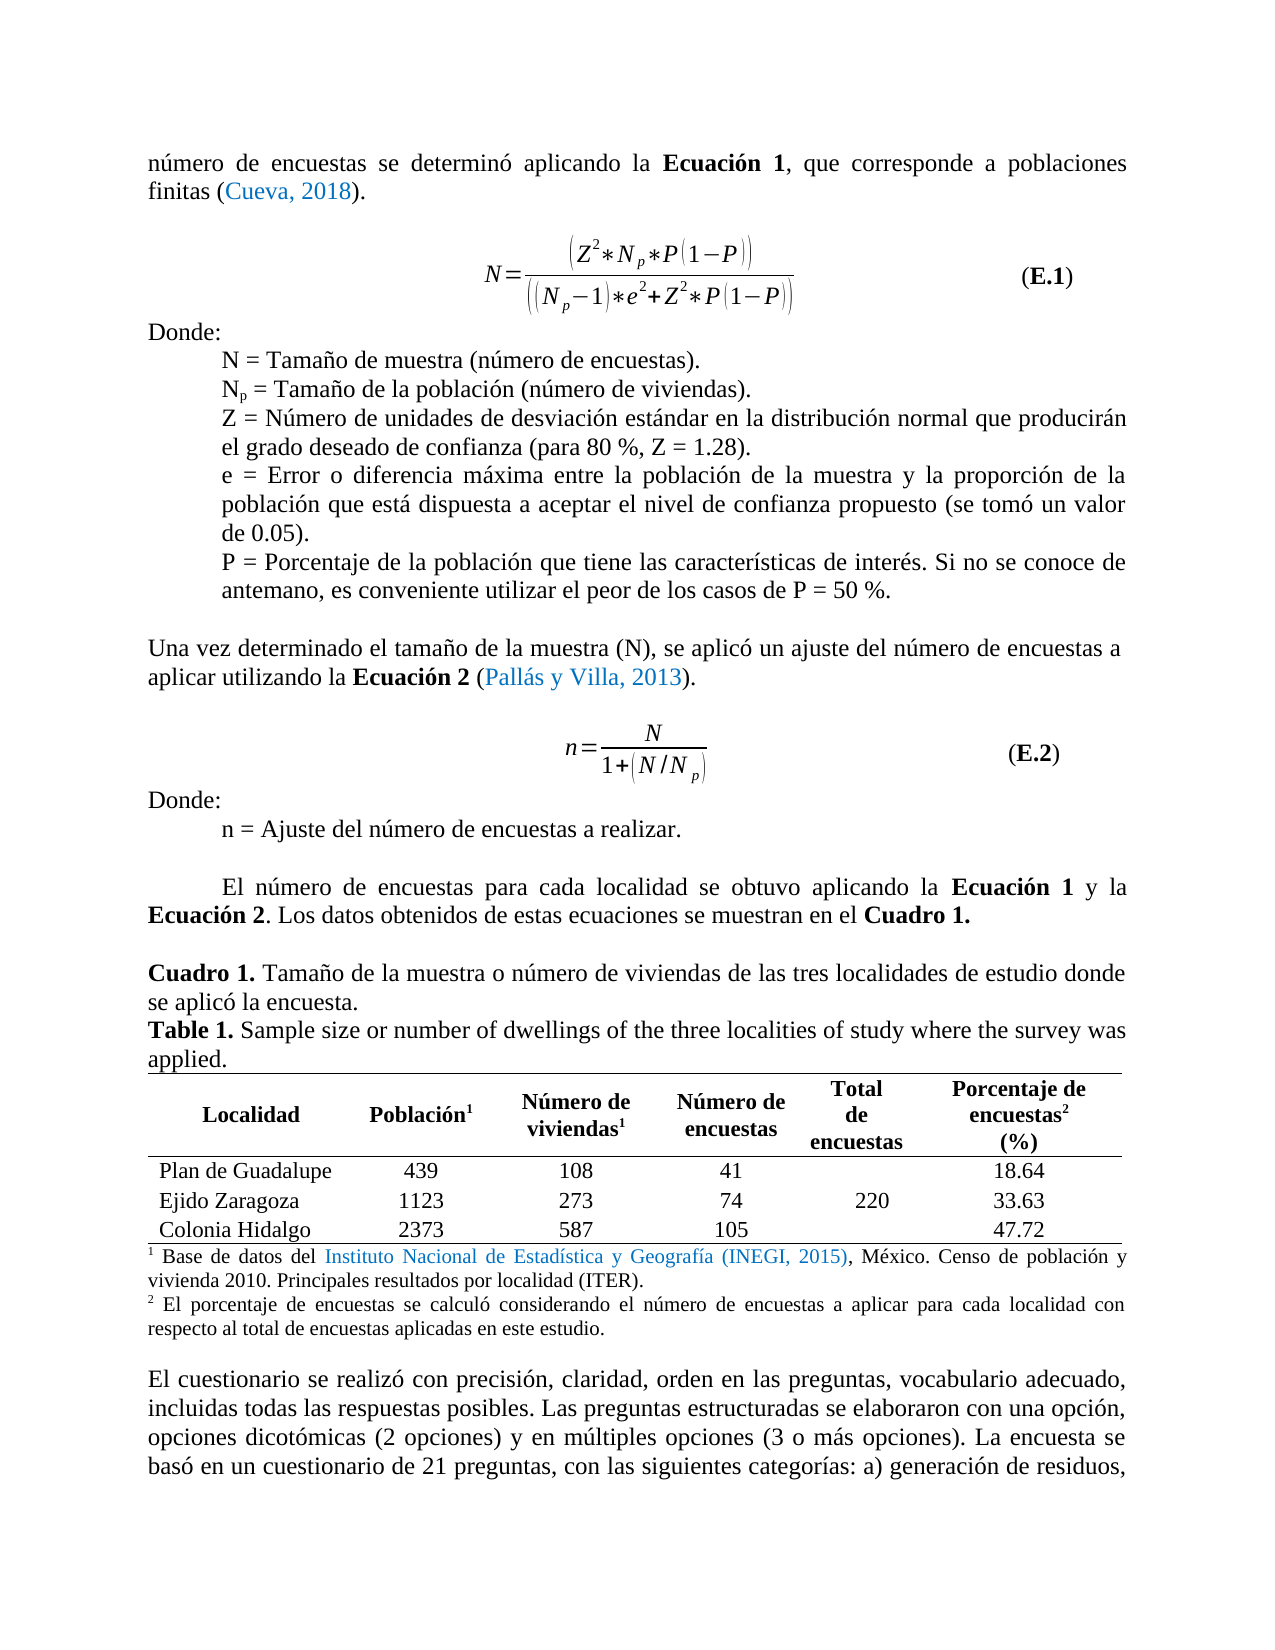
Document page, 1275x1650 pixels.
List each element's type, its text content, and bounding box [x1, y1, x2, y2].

text (E.1) [148, 234, 1127, 317]
text N = Tamaño de muestra (número de encuestas). [221, 346, 1052, 374]
table_header Total de encuestas [798, 1074, 915, 1156]
text Table 1. Sample size or number of dwellings of the three localities of study where the survey was applied. [148, 1015, 1127, 1073]
table_cell 41 [665, 1157, 797, 1185]
table_header Localidad [148, 1074, 354, 1156]
table_cell 47.72 [915, 1215, 1122, 1243]
table_cell Ejido Zaragoza [148, 1185, 354, 1214]
table_cell 439 [355, 1157, 487, 1185]
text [148, 148, 1127, 205]
table_cell 220 [798, 1157, 915, 1243]
text P = Porcentaje de la población que tiene las características de interés. Si no se conoce de antemano, es conveniente utilizar el peor de los casos de P = 50 %. [221, 547, 1127, 604]
table_cell 108 [487, 1157, 664, 1185]
table_cell 33.63 [915, 1185, 1122, 1214]
table_cell 273 [487, 1185, 664, 1214]
table_cell 74 [665, 1185, 797, 1214]
table_cell 18.64 [915, 1157, 1122, 1185]
table_header Porcentaje de encuestas2 (%) [915, 1074, 1122, 1156]
table_header Número de viviendas1 [487, 1074, 664, 1156]
text Z = Número de unidades de desviación estándar en la distribución normal que producirán el grado deseado de confianza (para 80 %, Z = 1.28). [221, 403, 1127, 461]
text (E.2) [148, 719, 1127, 785]
table_cell 1123 [355, 1185, 487, 1214]
text n = Ajuste del número de encuestas a realizar. [221, 814, 1127, 843]
table_cell 587 [487, 1215, 664, 1243]
text 1 Base de datos del Instituto Nacional de Estadística y Geografía (INEGI, 2015), México. Censo de población y vivienda 2010. Principales resultados por localidad (ITER). [148, 1244, 1127, 1292]
text Cuadro 1. Tamaño de la muestra o número de viviendas de las tres localidades de estudio donde se aplicó la encuesta. [148, 958, 1127, 1015]
table_cell Plan de Guadalupe [148, 1157, 354, 1185]
text Donde: [148, 317, 1127, 346]
text Np = Tamaño de la población (número de viviendas). [221, 374, 1127, 403]
table_cell Colonia Hidalgo [148, 1215, 354, 1243]
text El número de encuestas para cada localidad se obtuvo aplicando la Ecuación 1 y la Ecuación 2. Los datos obtenidos de estas ecuaciones se muestran en el Cuadro 1. [148, 872, 1127, 929]
table_header Población1 [355, 1074, 487, 1156]
text 2 El porcentaje de encuestas se calculó considerando el número de encuestas a aplicar para cada localidad con respecto al total de encuestas aplicadas en este estudio. [148, 1292, 1127, 1340]
table_header Número de encuestas [665, 1074, 797, 1156]
text e = Error o diferencia máxima entre la población de la muestra y la proporción de la población que está dispuesta a aceptar el nivel de confianza propuesto (se tomó un valor de 0.05). [221, 461, 1127, 547]
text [148, 1364, 1127, 1479]
table_cell 2373 [355, 1215, 487, 1243]
text Donde: [148, 785, 1052, 814]
table_cell 105 [665, 1215, 797, 1243]
text Una vez determinado el tamaño de la muestra (N), se aplicó un ajuste del número de encuestas a aplicar utilizando la Ecuación 2 (Pallás y Villa, 2013). [148, 633, 1122, 691]
